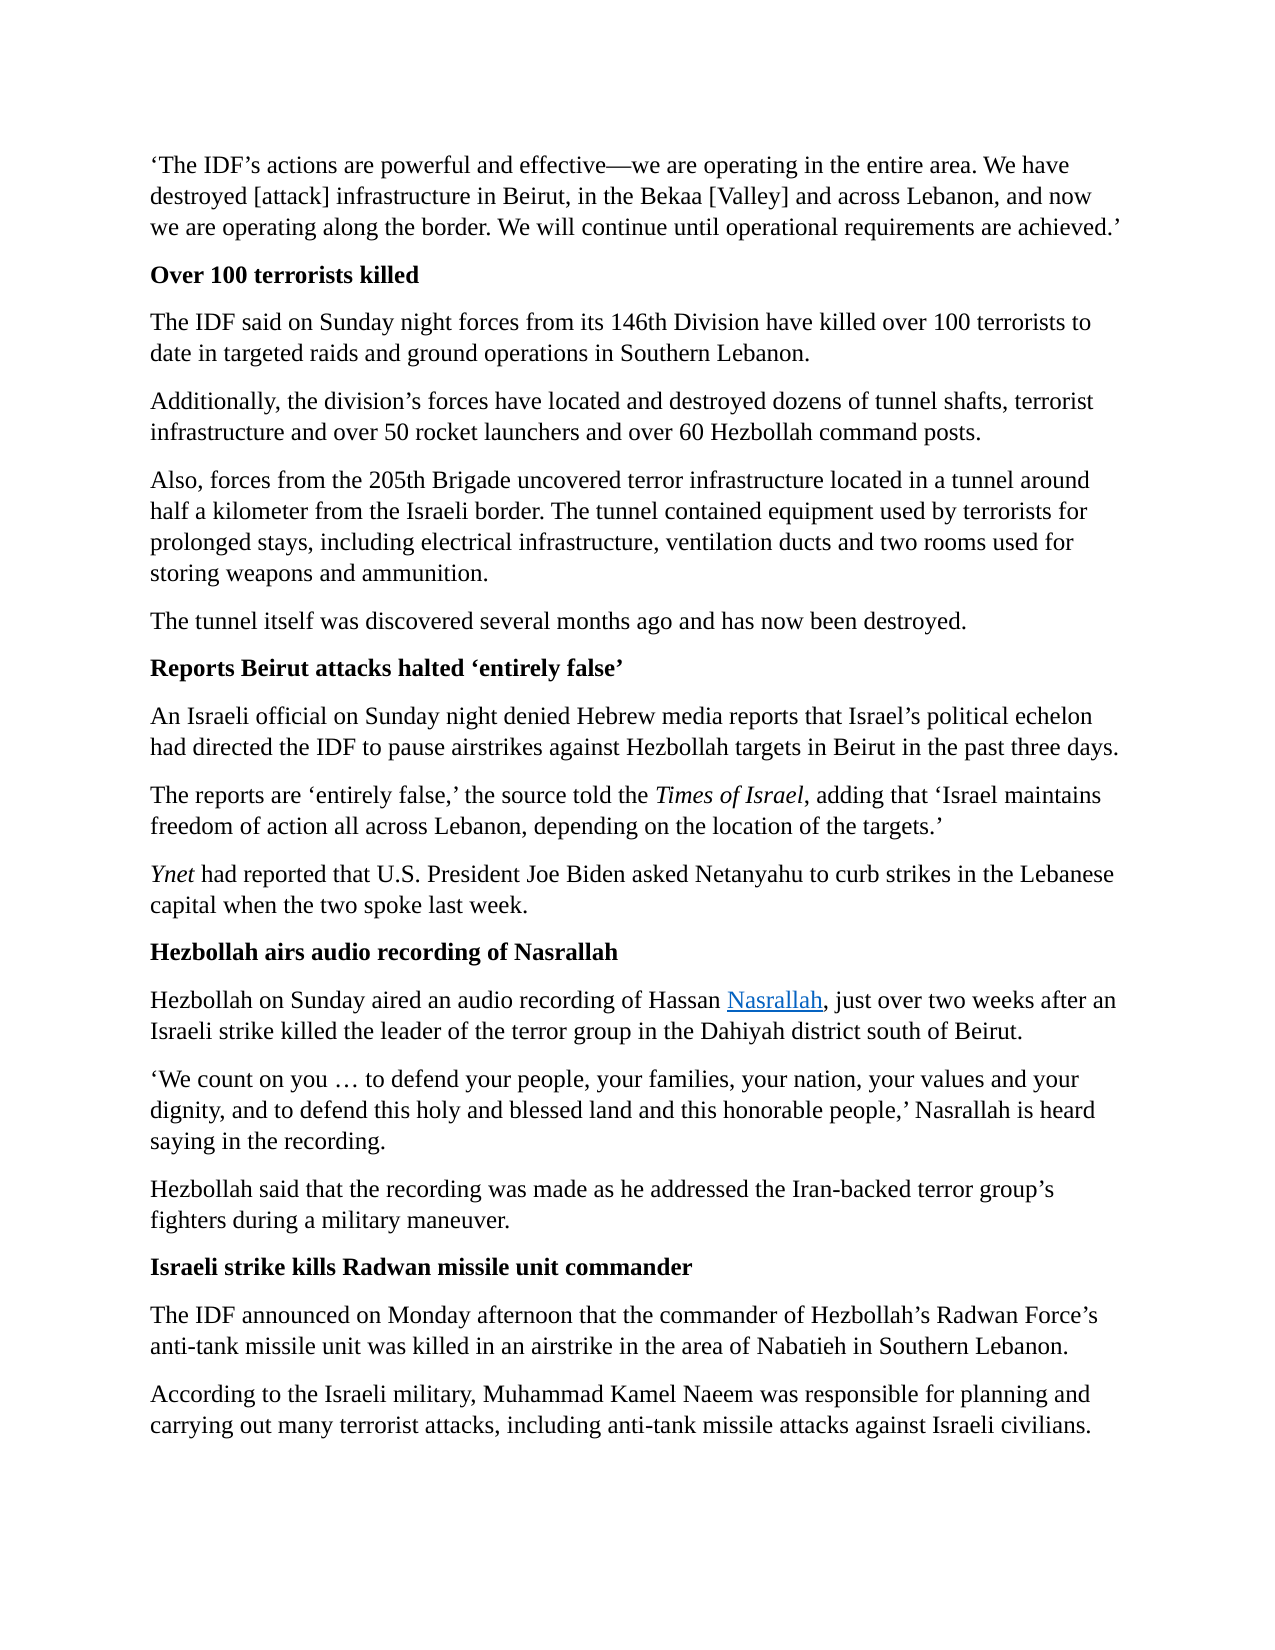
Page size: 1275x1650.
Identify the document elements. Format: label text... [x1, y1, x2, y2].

text According to the Israeli military, Muhammad Kamel Naeem was responsible for planning and carrying out many terrorist attacks, including anti-tank missile attacks against Israeli civilians. [150, 1379, 1125, 1439]
text Additionally, the division’s forces have located and destroyed dozens of tunnel shafts, terrorist infrastructure and over 50 rocket launchers and over 60 Hezbollah command posts. [150, 386, 1125, 446]
text An Israeli official on Sunday night denied Hebrew media reports that Israel’s political echelon had directed the IDF to pause airstrikes against Hezbollah targets in Beirut in the past three days. [150, 701, 1125, 761]
text Ynet had reported that U.S. President Joe Biden asked Netanyahu to curb strikes in the Lebanese capital when the two spoke last week. [150, 859, 1125, 918]
text The IDF announced on Monday afternoon that the commander of Hezbollah’s Radwan Force’s anti-tank missile unit was killed in an airstrike in the area of Nabatieh in Southern Lebanon. [150, 1300, 1125, 1360]
text The IDF said on Sunday night forces from its 146th Division have killed over 100 terrorists to date in targeted raids and ground operations in Southern Lebanon. [150, 307, 1125, 367]
text ‘The IDF’s actions are powerful and effective—we are operating in the entire area. We have destroyed [attack] infrastructure in Beirut, in the Bekaa [Valley] and across Lebanon, and now we are operating along the border. We will continue until operational requirements are achieved.’ [150, 150, 1125, 241]
text Hezbollah said that the recording was made as he addressed the Iran-backed terror group’s fighters during a military maneuver. [150, 1174, 1125, 1233]
text Hezbollah airs audio recording of Nasrallah [150, 937, 1125, 966]
text Reports Beirut attacks halted ‘entirely false’ [150, 653, 1125, 682]
text The reports are ‘entirely false,’ the source told the Times of Israel, adding that ‘Israel maintains freedom of action all across Lebanon, depending on the location of the targets.’ [150, 780, 1125, 840]
text Also, forces from the 205th Brigade uncovered terror infrastructure located in a tunnel around half a kilometer from the Israeli border. The tunnel contained equipment used by terrorists for prolonged stays, including electrical infrastructure, ventilation ducts and two rooms used for storing weapons and ammunition. [150, 465, 1125, 587]
text Hezbollah on Sunday aired an audio recording of Hassan Nasrallah, just over two weeks after an Israeli strike killed the leader of the terror group in the Dahiyah district south of Beirut. [150, 985, 1125, 1045]
text The tunnel itself was discovered several months ago and has now been destroyed. [150, 606, 1125, 634]
text Israeli strike kills Radwan missile unit commander [150, 1252, 1125, 1281]
text Over 100 terrorists killed [150, 260, 1125, 288]
text ‘We count on you … to defend your people, your families, your nation, your values and your dignity, and to defend this holy and blessed land and this honorable people,’ Nasrallah is heard saying in the recording. [150, 1064, 1125, 1155]
